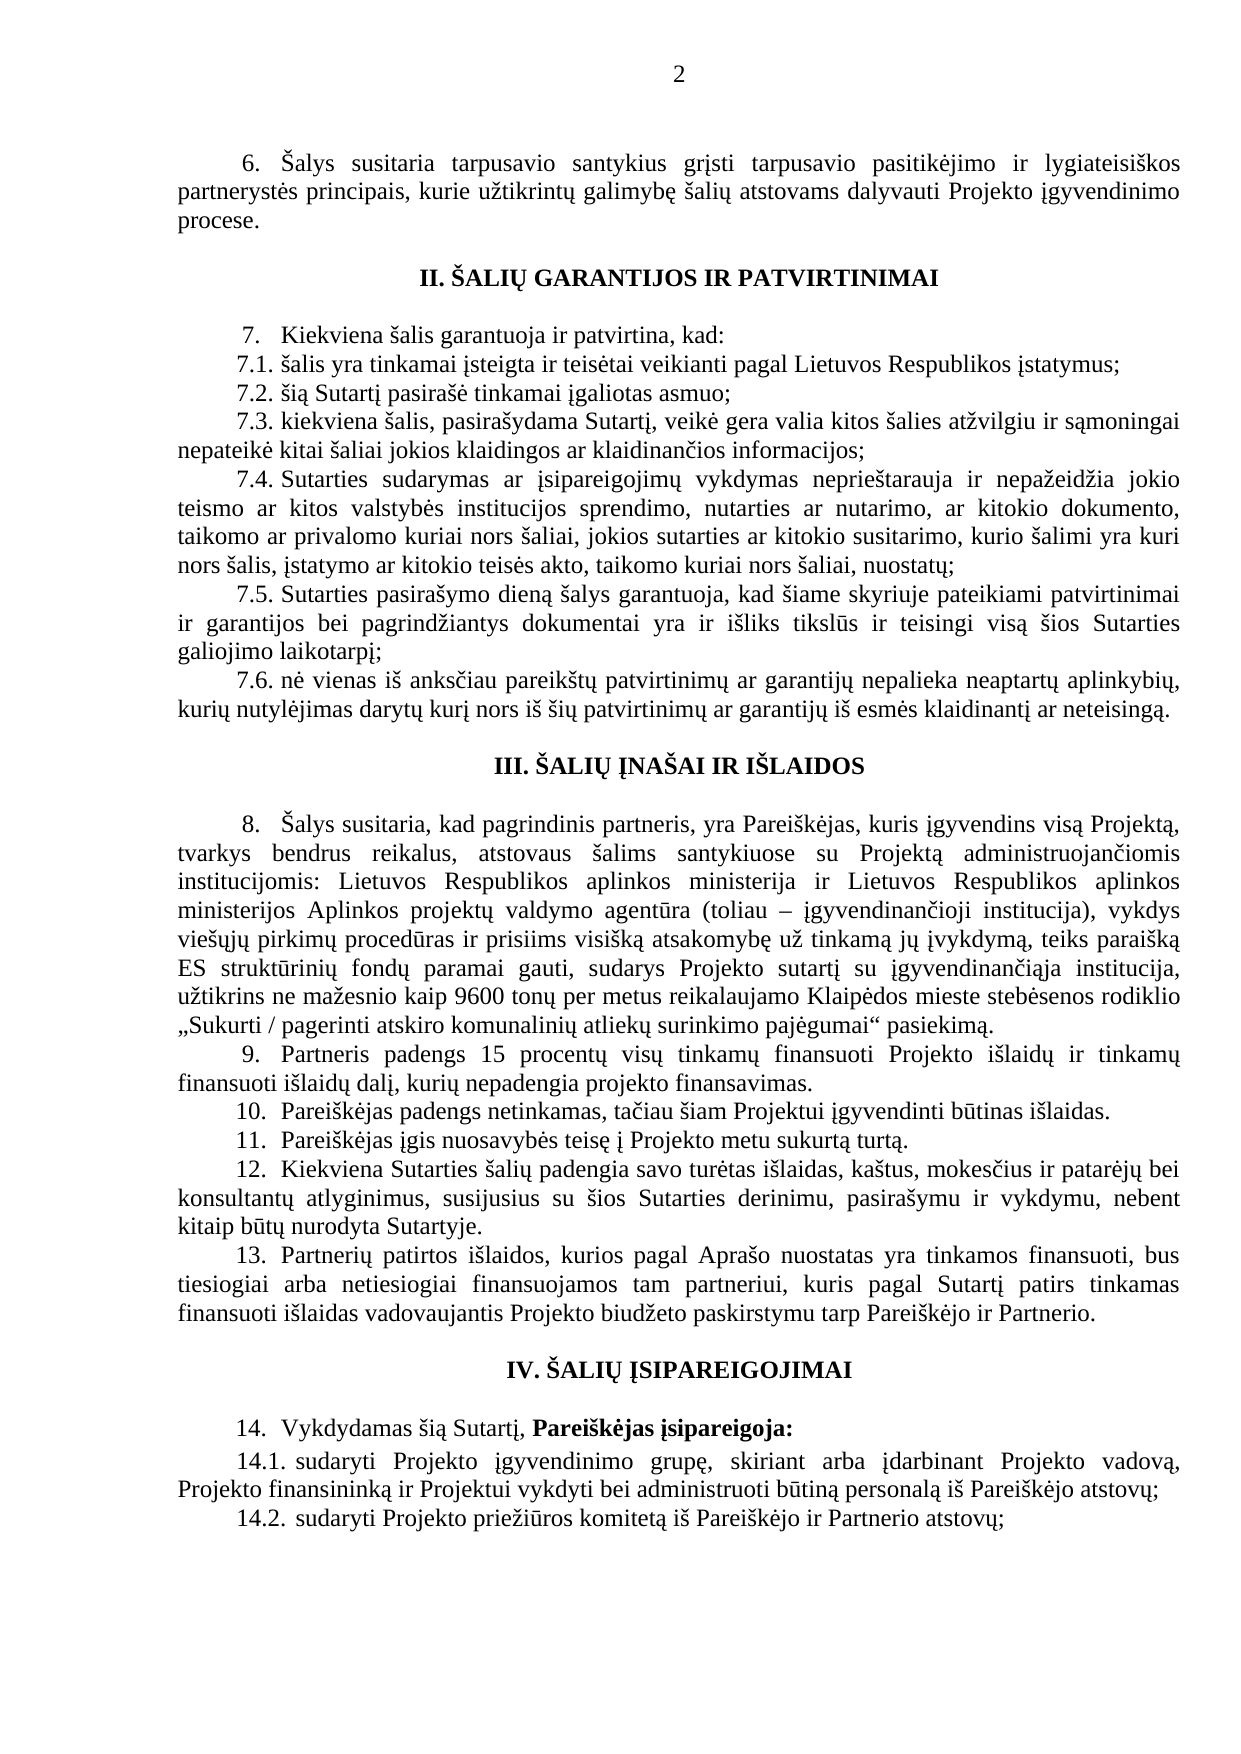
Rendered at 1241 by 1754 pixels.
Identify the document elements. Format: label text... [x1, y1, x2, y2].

text III. ŠALIŲ ĮNAŠAI IR IŠLAIDOS [177, 751, 1181, 780]
list šią Sutartį pasirašė tinkamai įgaliotas asmuo; [177, 378, 1181, 406]
text IV. ŠALIŲ ĮSIPAREIGOJIMAI [177, 1355, 1181, 1384]
list sudaryti Projekto priežiūros komitetą iš Pareiškėjo ir Partnerio atstovų; [177, 1503, 1181, 1532]
list Kiekviena Sutarties šalių padengia savo turėtas išlaidas, kaštus, mokesčius ir patarėjų bei konsultantų atlyginimus, susijusius su šios Sutarties derinimu, pasirašymu ir vykdymu, nebent kitaip būtų nurodyta Sutartyje. [177, 1154, 1181, 1240]
list Kiekviena šalis garantuoja ir patvirtina, kad: [177, 320, 1181, 349]
list Partnerių patirtos išlaidos, kurios pagal Aprašo nuostatas yra tinkamos finansuoti, bus tiesiogiai arba netiesiogiai finansuojamos tam partneriui, kuris pagal Sutartį patirs tinkamas finansuoti išlaidas vadovaujantis Projekto biudžeto paskirstymu tarp Pareiškėjo ir Partnerio. [177, 1240, 1181, 1326]
list Sutarties pasirašymo dieną šalys garantuoja, kad šiame skyriuje pateikiami patvirtinimai ir garantijos bei pagrindžiantys dokumentai yra ir išliks tikslūs ir teisingi visą šios Sutarties galiojimo laikotarpį; [177, 579, 1181, 665]
list kiekviena šalis, pasirašydama Sutartį, veikė gera valia kitos šalies atžvilgiu ir sąmoningai nepateikė kitai šaliai jokios klaidingos ar klaidinančios informacijos; [177, 406, 1181, 464]
list Šalys susitaria tarpusavio santykius grįsti tarpusavio pasitikėjimo ir lygiateisiškos partnerystės principais, kurie užtikrintų galimybę šalių atstovams dalyvauti Projekto įgyvendinimo procese. [177, 148, 1181, 234]
list Pareiškėjas padengs netinkamas, tačiau šiam Projektui įgyvendinti būtinas išlaidas. [177, 1096, 1181, 1125]
list Pareiškėjas įgis nuosavybės teisę į Projekto metu sukurtą turtą. [177, 1125, 1181, 1154]
list Partneris padengs 15 procentų visų tinkamų finansuoti Projekto išlaidų ir tinkamų finansuoti išlaidų dalį, kurių nepadengia projekto finansavimas. [177, 1039, 1181, 1096]
list Sutarties sudarymas ar įsipareigojimų vykdymas neprieštarauja ir nepažeidžia jokio teismo ar kitos valstybės institucijos sprendimo, nutarties ar nutarimo, ar kitokio dokumento, taikomo ar privalomo kuriai nors šaliai, jokios sutarties ar kitokio susitarimo, kurio šalimi yra kuri nors šalis, įstatymo ar kitokio teisės akto, taikomo kuriai nors šaliai, nuostatų; [177, 464, 1181, 579]
text II. ŠALIŲ GARANTIJOS IR PATVIRTINIMAI [177, 263, 1181, 291]
list sudaryti Projekto įgyvendinimo grupę, skiriant arba įdarbinant Projekto vadovą, Projekto finansininką ir Projektui vykdyti bei administruoti būtiną personalą iš Pareiškėjo atstovų; [177, 1446, 1181, 1503]
list Vykdydamas šią Sutartį, Pareiškėjas įsipareigoja: [251, 1413, 1181, 1441]
list Šalys susitaria, kad pagrindinis partneris, yra Pareiškėjas, kuris įgyvendins visą Projektą, tvarkys bendrus reikalus, atstovaus šalims santykiuose su Projektą administruojančiomis institucijomis: Lietuvos Respublikos aplinkos ministerija ir Lietuvos Respublikos aplinkos ministerijos Aplinkos projektų valdymo agentūra (toliau – įgyvendinančioji institucija), vykdys viešųjų pirkimų procedūras ir prisiims visišką atsakomybę už tinkamą jų įvykdymą, teiks paraišką ES struktūrinių fondų paramai gauti, sudarys Projekto sutartį su įgyvendinančiąja institucija, užtikrins ne mažesnio kaip 9600 tonų per metus reikalaujamo Klaipėdos mieste stebėsenos rodiklio „Sukurti / pagerinti atskiro komunalinių atliekų surinkimo pajėgumai“ pasiekimą. [177, 809, 1181, 1039]
list nė vienas iš anksčiau pareikštų patvirtinimų ar garantijų nepalieka neaptartų aplinkybių, kurių nutylėjimas darytų kurį nors iš šių patvirtinimų ar garantijų iš esmės klaidinantį ar neteisingą. [177, 665, 1181, 723]
list šalis yra tinkamai įsteigta ir teisėtai veikianti pagal Lietuvos Respublikos įstatymus; [177, 349, 1181, 378]
